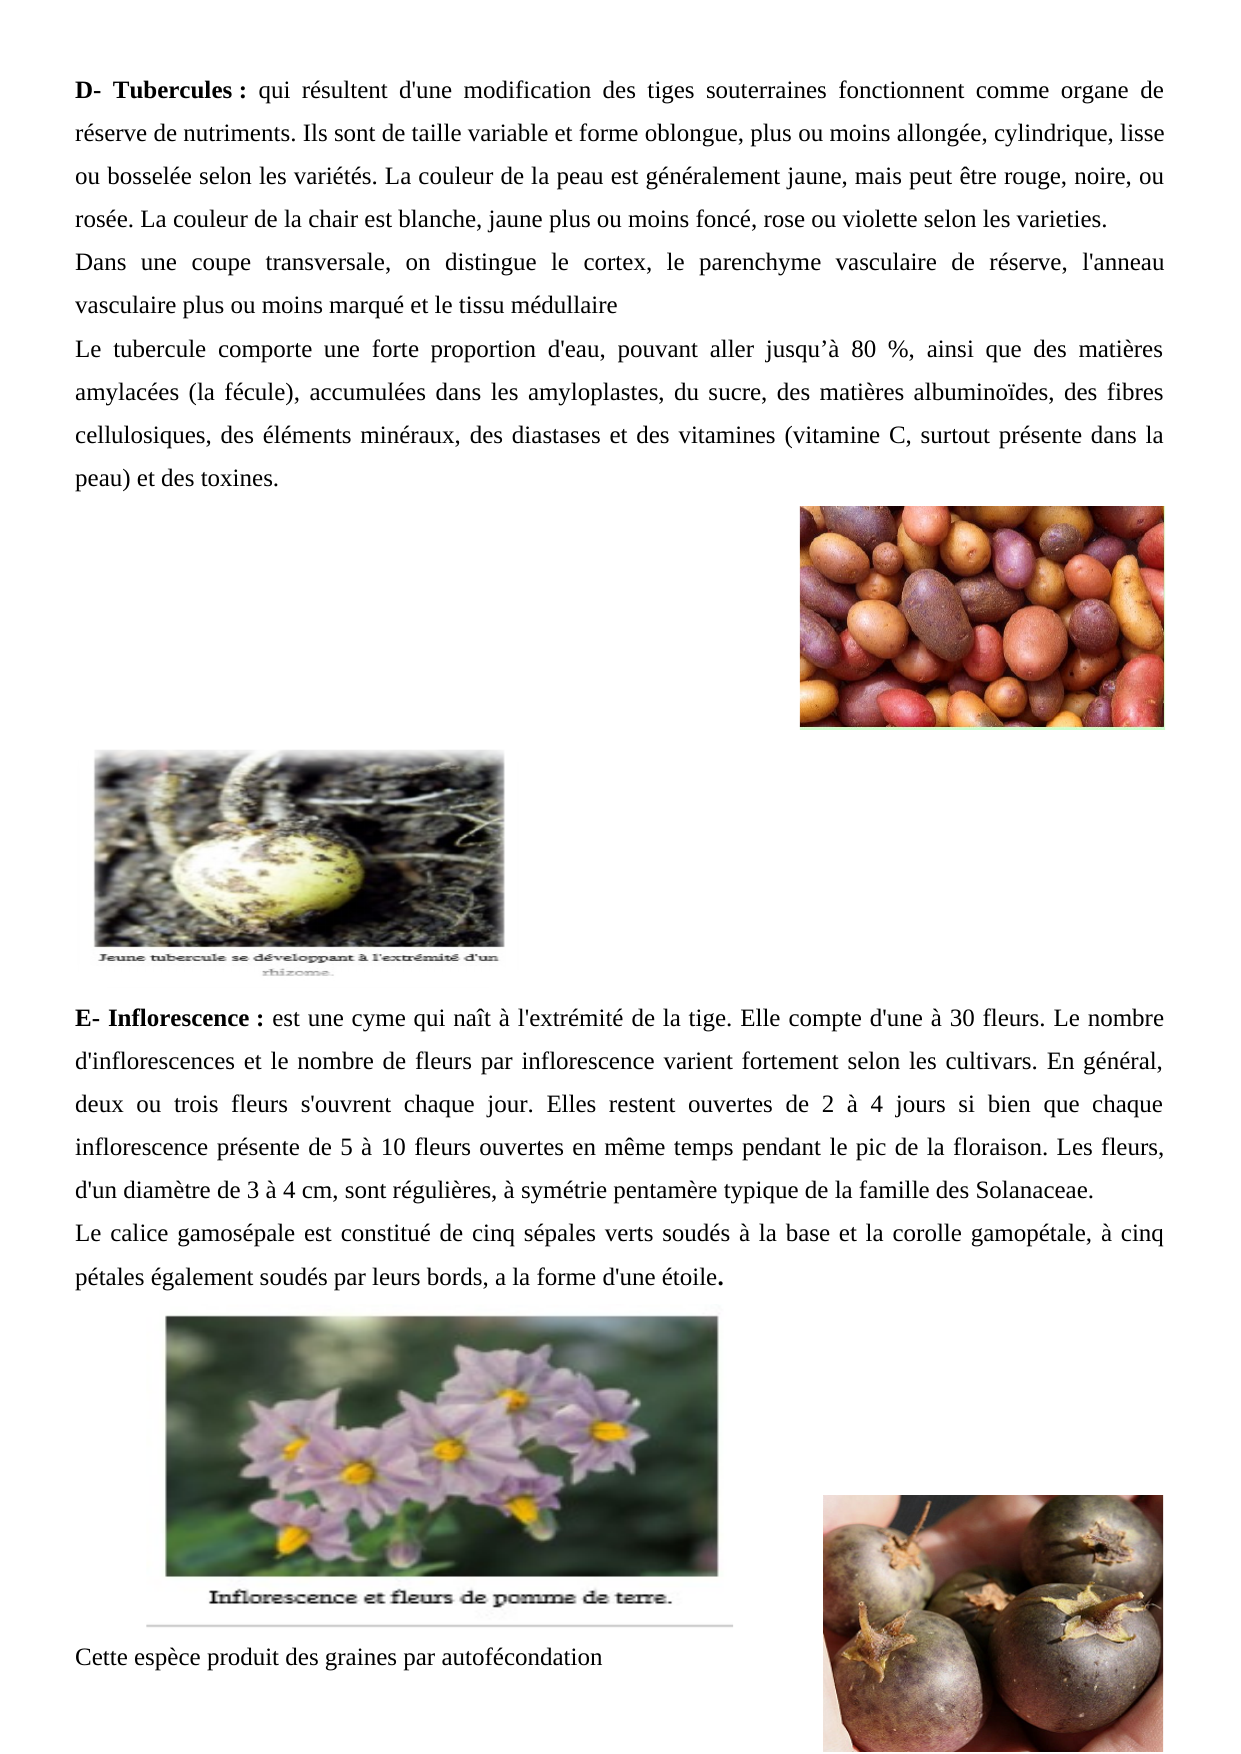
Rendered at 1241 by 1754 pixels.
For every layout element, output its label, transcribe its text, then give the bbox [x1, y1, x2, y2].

text D- Tubercules : qui résultent d'une modification des tiges souterraines fonctionnent comme organe de réserve de nutriments. Ils sont de taille variable et forme oblongue, plus ou moins allongée, cylindrique, lisse ou bosselée selon les variétés. La couleur de la peau est généralement jaune, mais peut être rouge, noire, ou rosée. La couleur de la chair est blanche, jaune plus ou moins foncé, rose ou violette selon les varieties. [75, 75, 1165, 233]
text Cette espèce produit des graines par autofécondation [75, 1642, 823, 1671]
text Le calice gamosépale est constitué de cinq sépales verts soudés à la base et la corolle gamopétale, à cinq pétales également soudés par leurs bords, a la forme d'une étoile. [75, 1218, 1165, 1290]
picture [823, 1495, 1164, 1752]
picture [799, 506, 1166, 730]
picture [105, 772, 492, 960]
text E- Inflorescence : est une cyme qui naît à l'extrémité de la tige. Elle compte d'une à 30 fleurs. Le nombre d'inflorescences et le nombre de fleurs par inflorescence varient fortement selon les cultivars. En général, deux ou trois fleurs s'ouvrent chaque jour. Elles restent ouvertes de 2 à 4 jours si bien que chaque inflorescence présente de 5 à 10 fleurs ouvertes en même temps pendant le pic de la floraison. Les fleurs, d'un diamètre de 3 à 4 cm, sont régulières, à symétrie pentamère typique de la famille des Solanaceae. [75, 1003, 1165, 1204]
text Le tubercule comporte une forte proportion d'eau, pouvant aller jusqu’à 80 %, ainsi que des matières amylacées (la fécule), accumulées dans les amyloplastes, du sucre, des matières albuminoïdes, des fibres cellulosiques, des éléments minéraux, des diastases et des vitamines (vitamine C, surtout présente dans la peau) et des toxines. [75, 334, 1165, 492]
picture [146, 1304, 734, 1629]
text Dans une coupe transversale, on distingue le cortex, le parenchyme vasculaire de réserve, l'anneau vasculaire plus ou moins marqué et le tissu médullaire [75, 247, 1165, 319]
